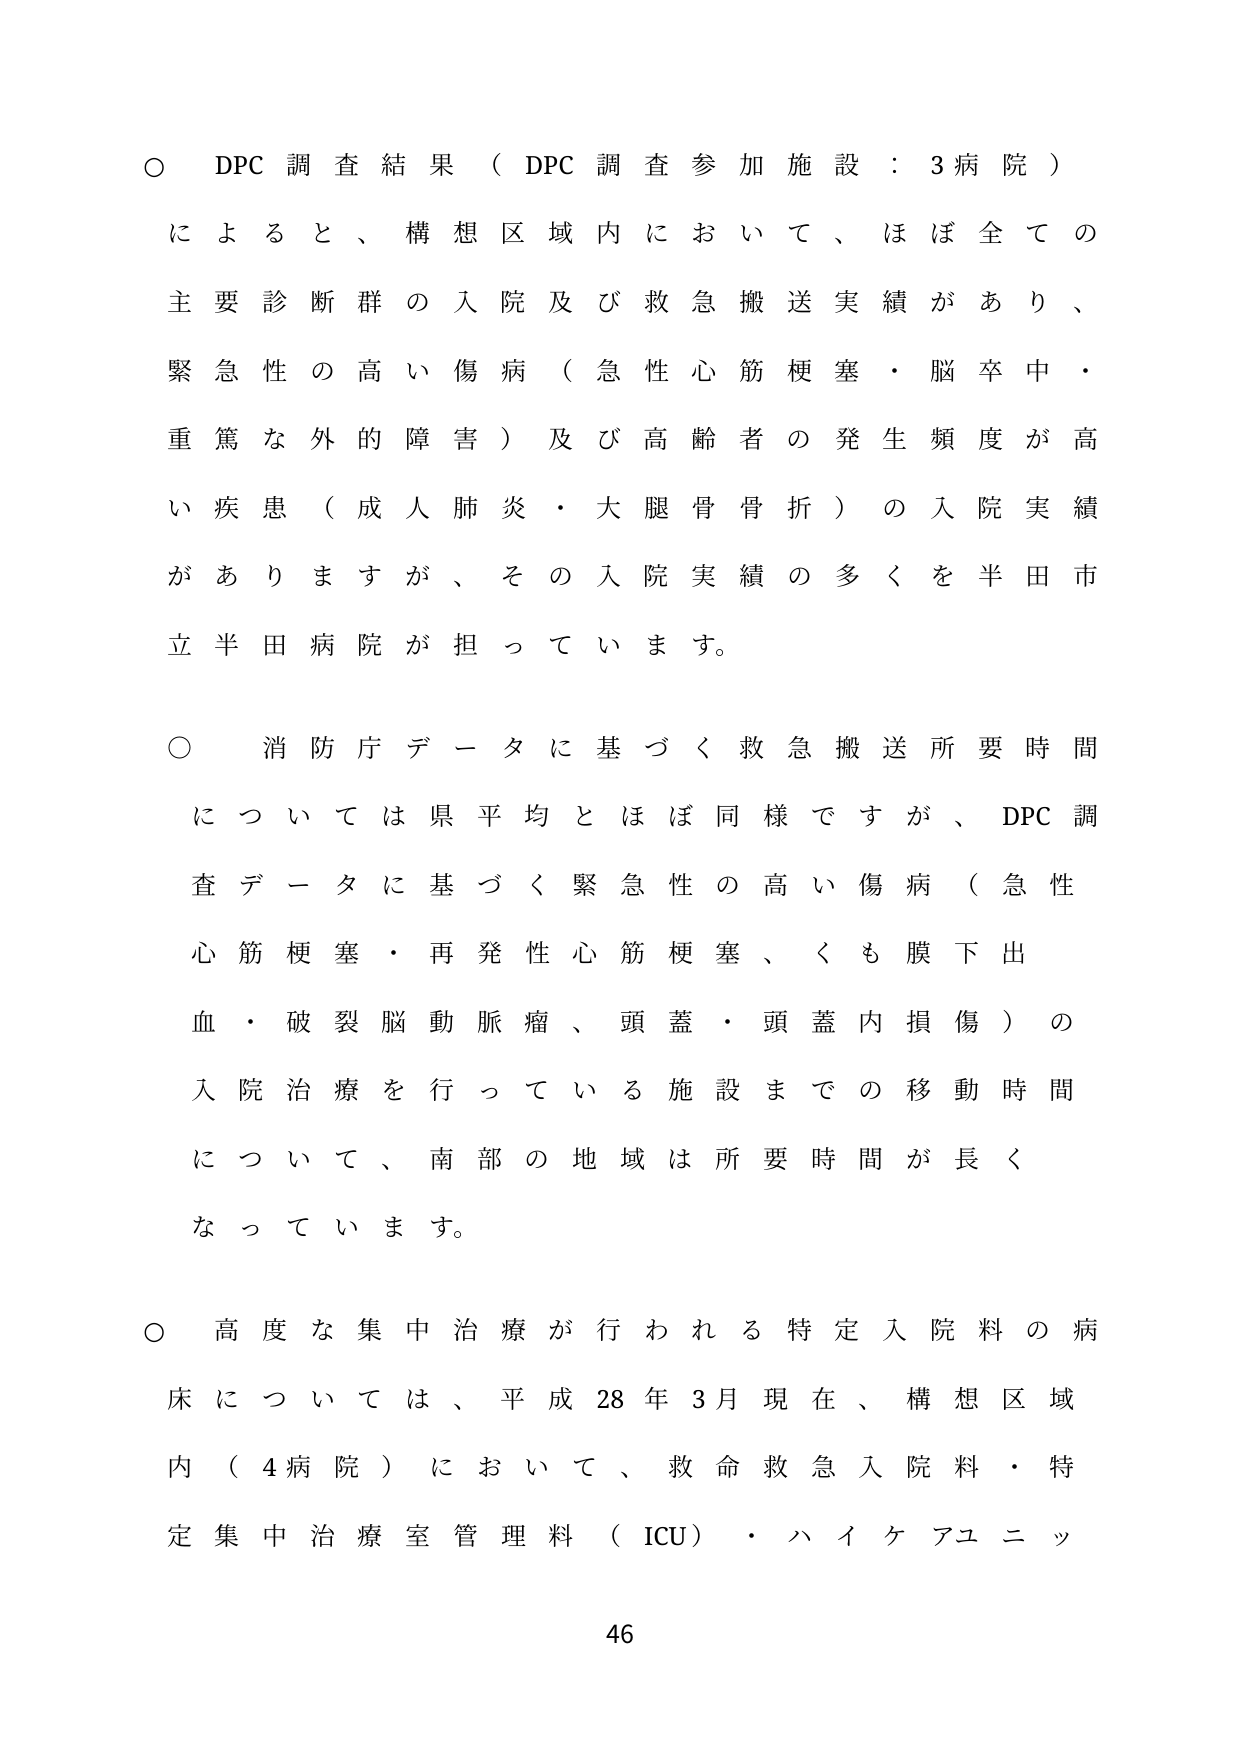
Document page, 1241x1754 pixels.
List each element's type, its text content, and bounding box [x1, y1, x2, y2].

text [143, 1294, 1121, 1569]
text ○ 消防庁データに基づく救急搬送所要時間については県平均とほぼ同様ですが、DPC調査データに基づく緊急性の高い傷病（急性心筋梗塞・再発性心筋梗塞、くも膜下出血・破裂脳動脈瘤、頭蓋・頭蓋内損傷）の入院治療を行っている施設までの移動時間について、南部の地域は所要時間が長くなっています。 [119, 712, 1121, 1260]
text ○ DPC調査結果（DPC調査参加施設：3病院）によると、構想区域内において、ほぼ全ての主要診断群の入院及び救急搬送実績があり、緊急性の高い傷病（急性心筋梗塞・脳卒中・重篤な外的障害）及び高齢者の発生頻度が高い疾患（成人肺炎・大腿骨骨折）の入院実績がありますが、その入院実績の多くを半田市立半田病院が担っています。 [143, 129, 1121, 678]
